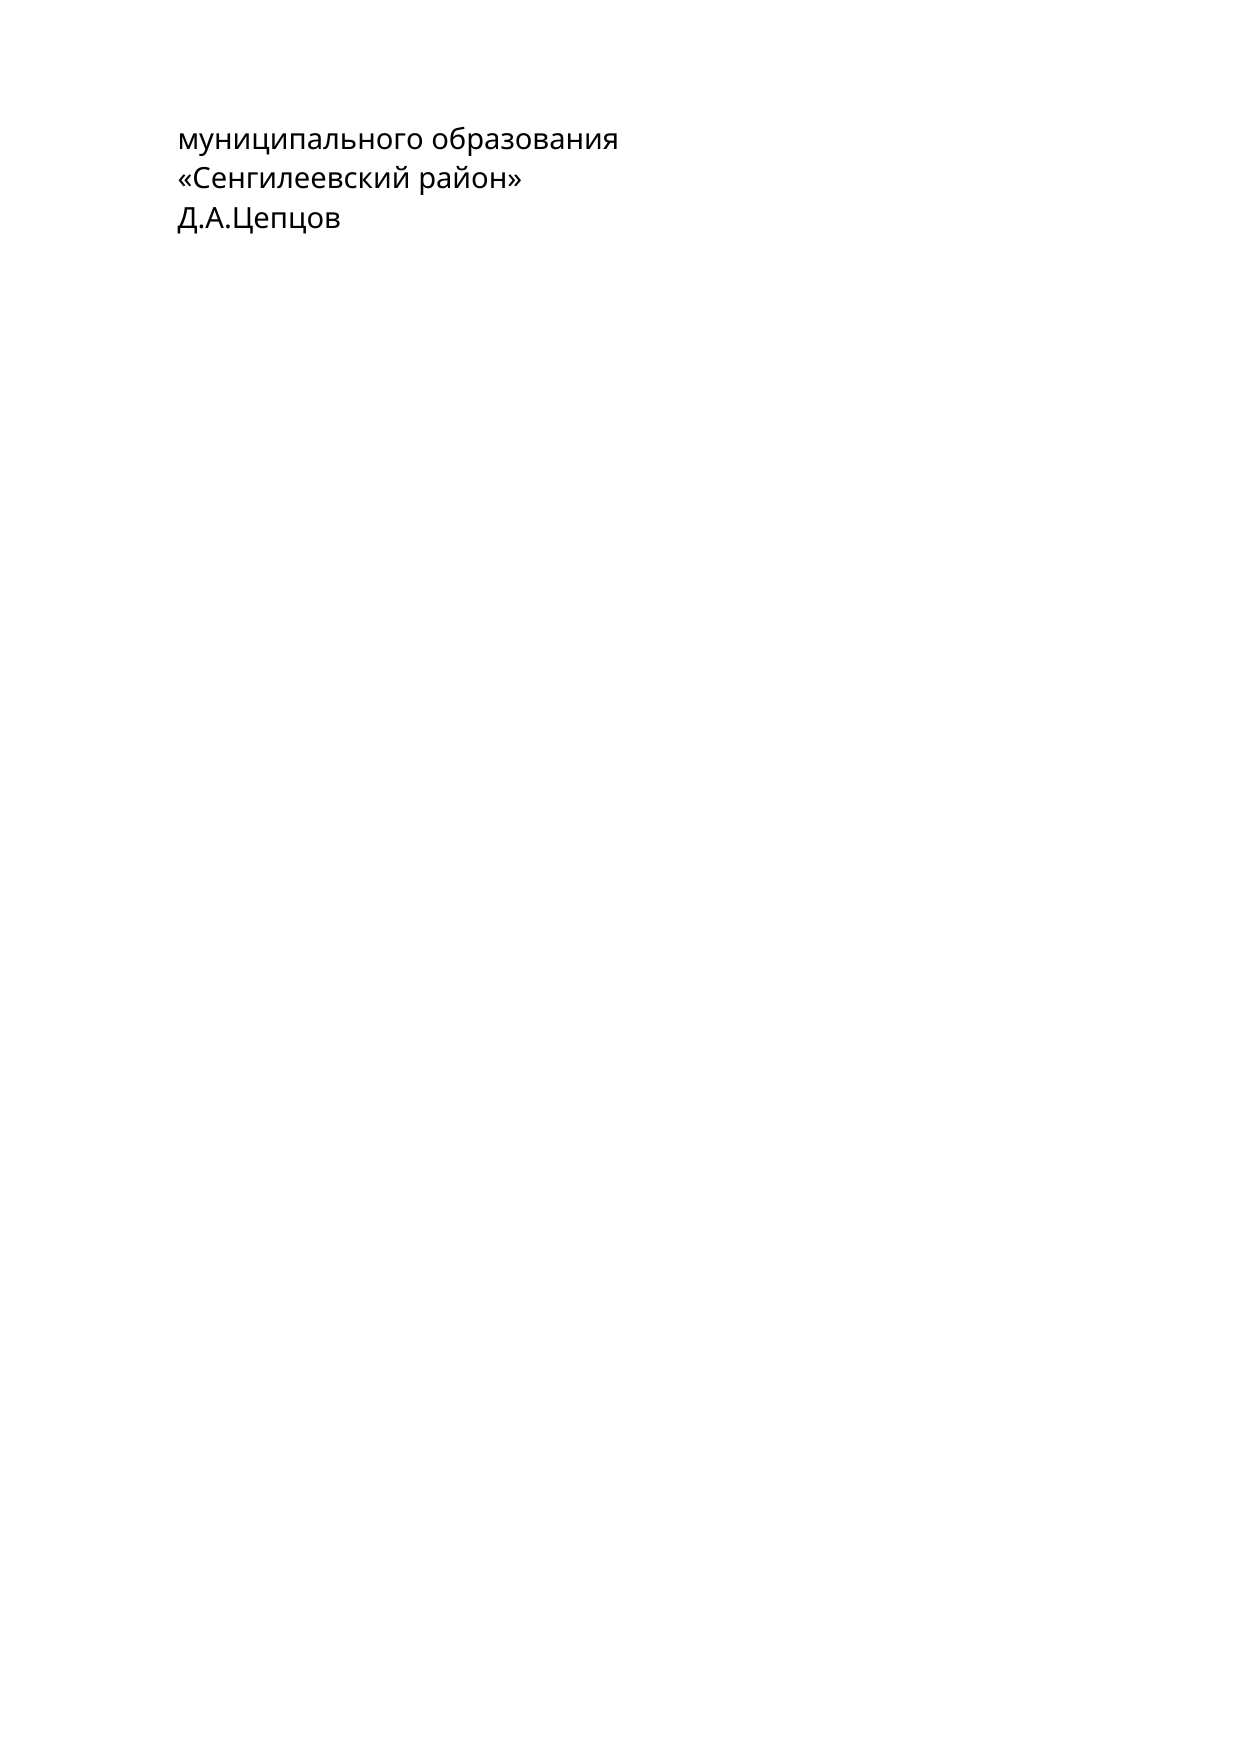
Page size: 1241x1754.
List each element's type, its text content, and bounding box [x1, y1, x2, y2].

text муниципального образования [177, 118, 1152, 158]
text «Сенгилеевский район» Д.А.Цепцов [177, 158, 1152, 237]
